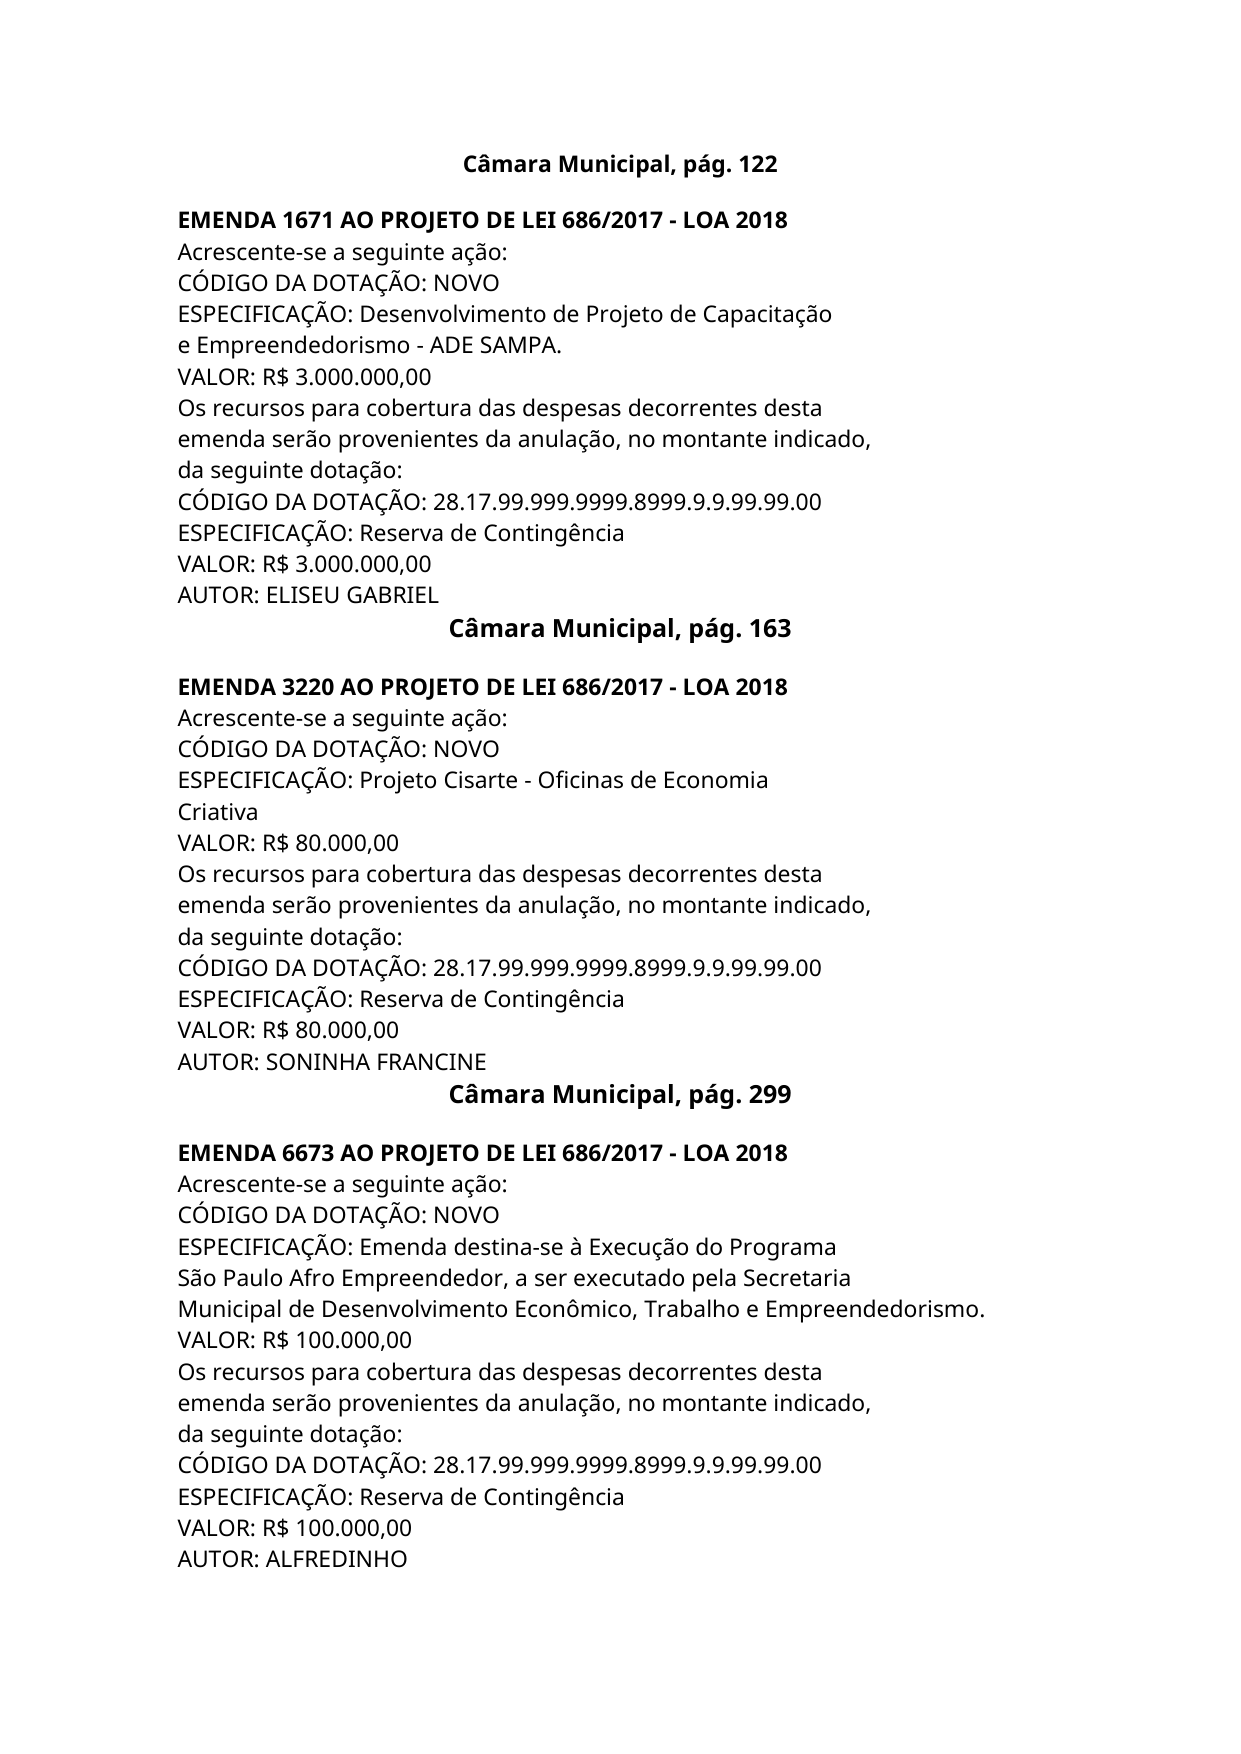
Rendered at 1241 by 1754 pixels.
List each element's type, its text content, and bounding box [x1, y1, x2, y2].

text VALOR: R$ 80.000,00 [177, 1014, 1063, 1046]
text CÓDIGO DA DOTAÇÃO: 28.17.99.999.9999.8999.9.9.99.99.00 [177, 486, 1063, 517]
text Câmara Municipal, pág. 122 [177, 148, 1063, 179]
text ESPECIFICAÇÃO: Projeto Cisarte - Oficinas de Economia [177, 764, 1063, 796]
text Acrescente-se a seguinte ação: [177, 702, 1063, 733]
text e Empreendedorismo - ADE SAMPA. [177, 329, 1063, 361]
text CÓDIGO DA DOTAÇÃO: NOVO [177, 733, 1063, 764]
text emenda serão provenientes da anulação, no montante indicado, [177, 889, 1063, 921]
text Os recursos para cobertura das despesas decorrentes desta [177, 392, 1063, 423]
text CÓDIGO DA DOTAÇÃO: 28.17.99.999.9999.8999.9.9.99.99.00 [177, 1449, 1063, 1481]
text Os recursos para cobertura das despesas decorrentes desta [177, 858, 1063, 889]
text ESPECIFICAÇÃO: Reserva de Contingência [177, 517, 1063, 548]
text ESPECIFICAÇÃO: Desenvolvimento de Projeto de Capacitação [177, 298, 1063, 329]
text emenda serão provenientes da anulação, no montante indicado, [177, 423, 1063, 454]
text CÓDIGO DA DOTAÇÃO: NOVO [177, 267, 1063, 298]
text da seguinte dotação: [177, 1418, 1063, 1449]
text VALOR: R$ 3.000.000,00 [177, 361, 1063, 392]
text Criativa [177, 796, 1063, 827]
text da seguinte dotação: [177, 921, 1063, 952]
text AUTOR: SONINHA FRANCINE [177, 1046, 1063, 1077]
text São Paulo Afro Empreendedor, a ser executado pela Secretaria [177, 1262, 1063, 1293]
text CÓDIGO DA DOTAÇÃO: 28.17.99.999.9999.8999.9.9.99.99.00 [177, 952, 1063, 983]
text ESPECIFICAÇÃO: Reserva de Contingência [177, 983, 1063, 1014]
text ESPECIFICAÇÃO: Emenda destina-se à Execução do Programa [177, 1231, 1063, 1262]
text AUTOR: ALFREDINHO [177, 1543, 1063, 1574]
text Os recursos para cobertura das despesas decorrentes desta [177, 1356, 1063, 1387]
text Câmara Municipal, pág. 299 [177, 1077, 1063, 1111]
text AUTOR: ELISEU GABRIEL [177, 579, 1063, 611]
text emenda serão provenientes da anulação, no montante indicado, [177, 1387, 1063, 1418]
text VALOR: R$ 3.000.000,00 [177, 548, 1063, 579]
text VALOR: R$ 100.000,00 [177, 1512, 1063, 1543]
text da seguinte dotação: [177, 454, 1063, 486]
text EMENDA 1671 AO PROJETO DE LEI 686/2017 - LOA 2018 [177, 204, 1063, 236]
text Acrescente-se a seguinte ação: [177, 236, 1063, 267]
text Câmara Municipal, pág. 163 [177, 611, 1063, 645]
text Municipal de Desenvolvimento Econômico, Trabalho e Empreendedorismo. [177, 1293, 1063, 1324]
text Acrescente-se a seguinte ação: [177, 1168, 1063, 1199]
text CÓDIGO DA DOTAÇÃO: NOVO [177, 1199, 1063, 1231]
text ESPECIFICAÇÃO: Reserva de Contingência [177, 1481, 1063, 1512]
text EMENDA 3220 AO PROJETO DE LEI 686/2017 - LOA 2018 [177, 671, 1063, 702]
text VALOR: R$ 80.000,00 [177, 827, 1063, 858]
text VALOR: R$ 100.000,00 [177, 1324, 1063, 1356]
text EMENDA 6673 AO PROJETO DE LEI 686/2017 - LOA 2018 [177, 1137, 1063, 1168]
